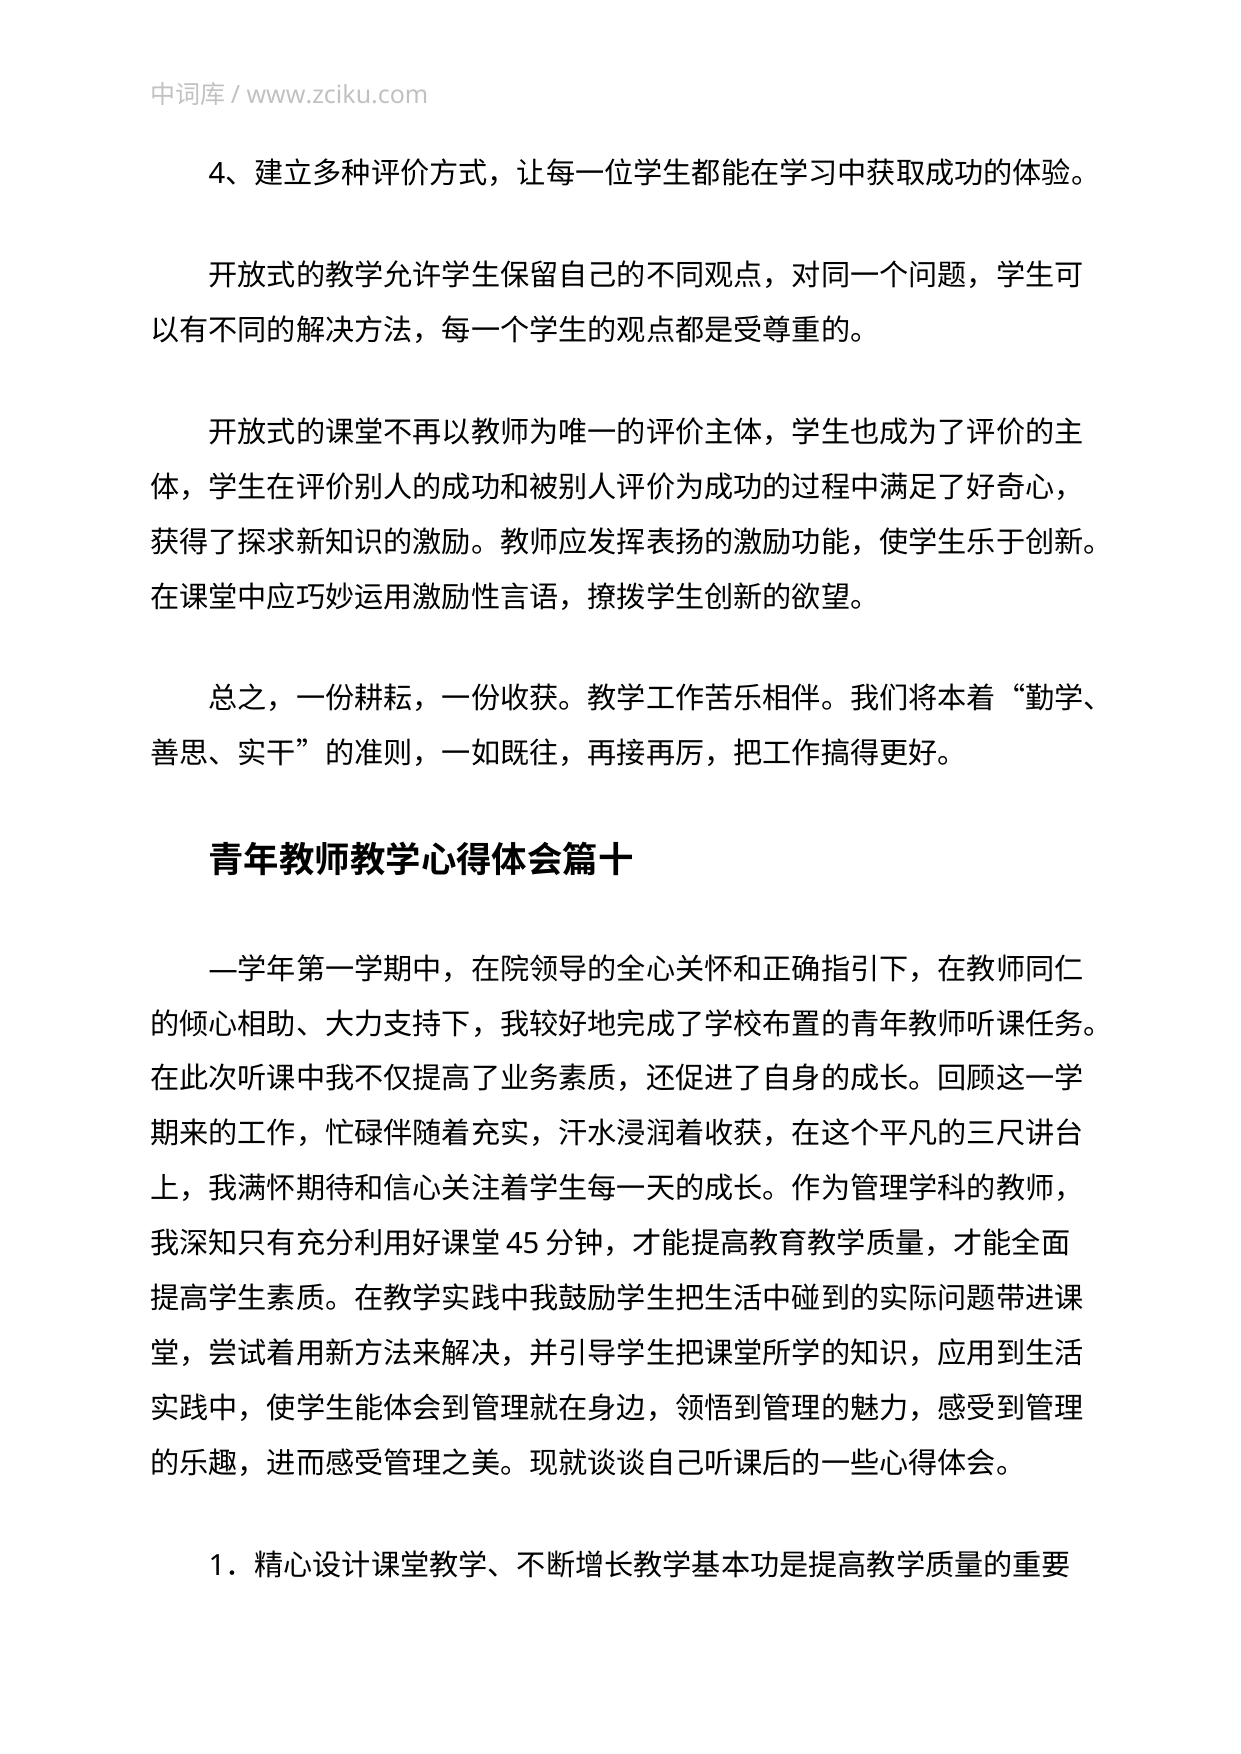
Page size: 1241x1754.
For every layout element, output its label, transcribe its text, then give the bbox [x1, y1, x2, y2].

text 4、建立多种评价方式，让每一位学生都能在学习中获取成功的体验。 [150, 150, 1090, 192]
text 青年教师教学心得体会篇十 [150, 832, 1090, 883]
text 总之，一份耕耘，一份收获。教学工作苦乐相伴。我们将本着“勤学、善思、实干”的准则，一如既往，再接再厉，把工作搞得更好。 [150, 675, 1090, 772]
text 开放式的教学允许学生保留自己的不同观点，对同一个问题，学生可以有不同的解决方法，每一个学生的观点都是受尊重的。 [150, 252, 1090, 349]
text —学年第一学期中，在院领导的全心关怀和正确指引下，在教师同仁的倾心相助、大力支持下，我较好地完成了学校布置的青年教师听课任务。在此次听课中我不仅提高了业务素质，还促进了自身的成长。回顾这一学期来的工作，忙碌伴随着充实，汗水浸润着收获，在这个平凡的三尺讲台上，我满怀期待和信心关注着学生每一天的成长。作为管理学科的教师，我深知只有充分利用好课堂45分钟，才能提高教育教学质量，才能全面提高学生素质。在教学实践中我鼓励学生把生活中碰到的实际问题带进课堂，尝试着用新方法来解决，并引导学生把课堂所学的知识，应用到生活实践中，使学生能体会到管理就在身边，领悟到管理的魅力，感受到管理的乐趣，进而感受管理之美。现就谈谈自己听课后的一些心得体会。 [150, 945, 1090, 1482]
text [150, 1541, 1090, 1584]
text 开放式的课堂不再以教师为唯一的评价主体，学生也成为了评价的主体，学生在评价别人的成功和被别人评价为成功的过程中满足了好奇心，获得了探求新知识的激励。教师应发挥表扬的激励功能，使学生乐于创新。在课堂中应巧妙运用激励性言语，撩拨学生创新的欲望。 [150, 409, 1090, 616]
